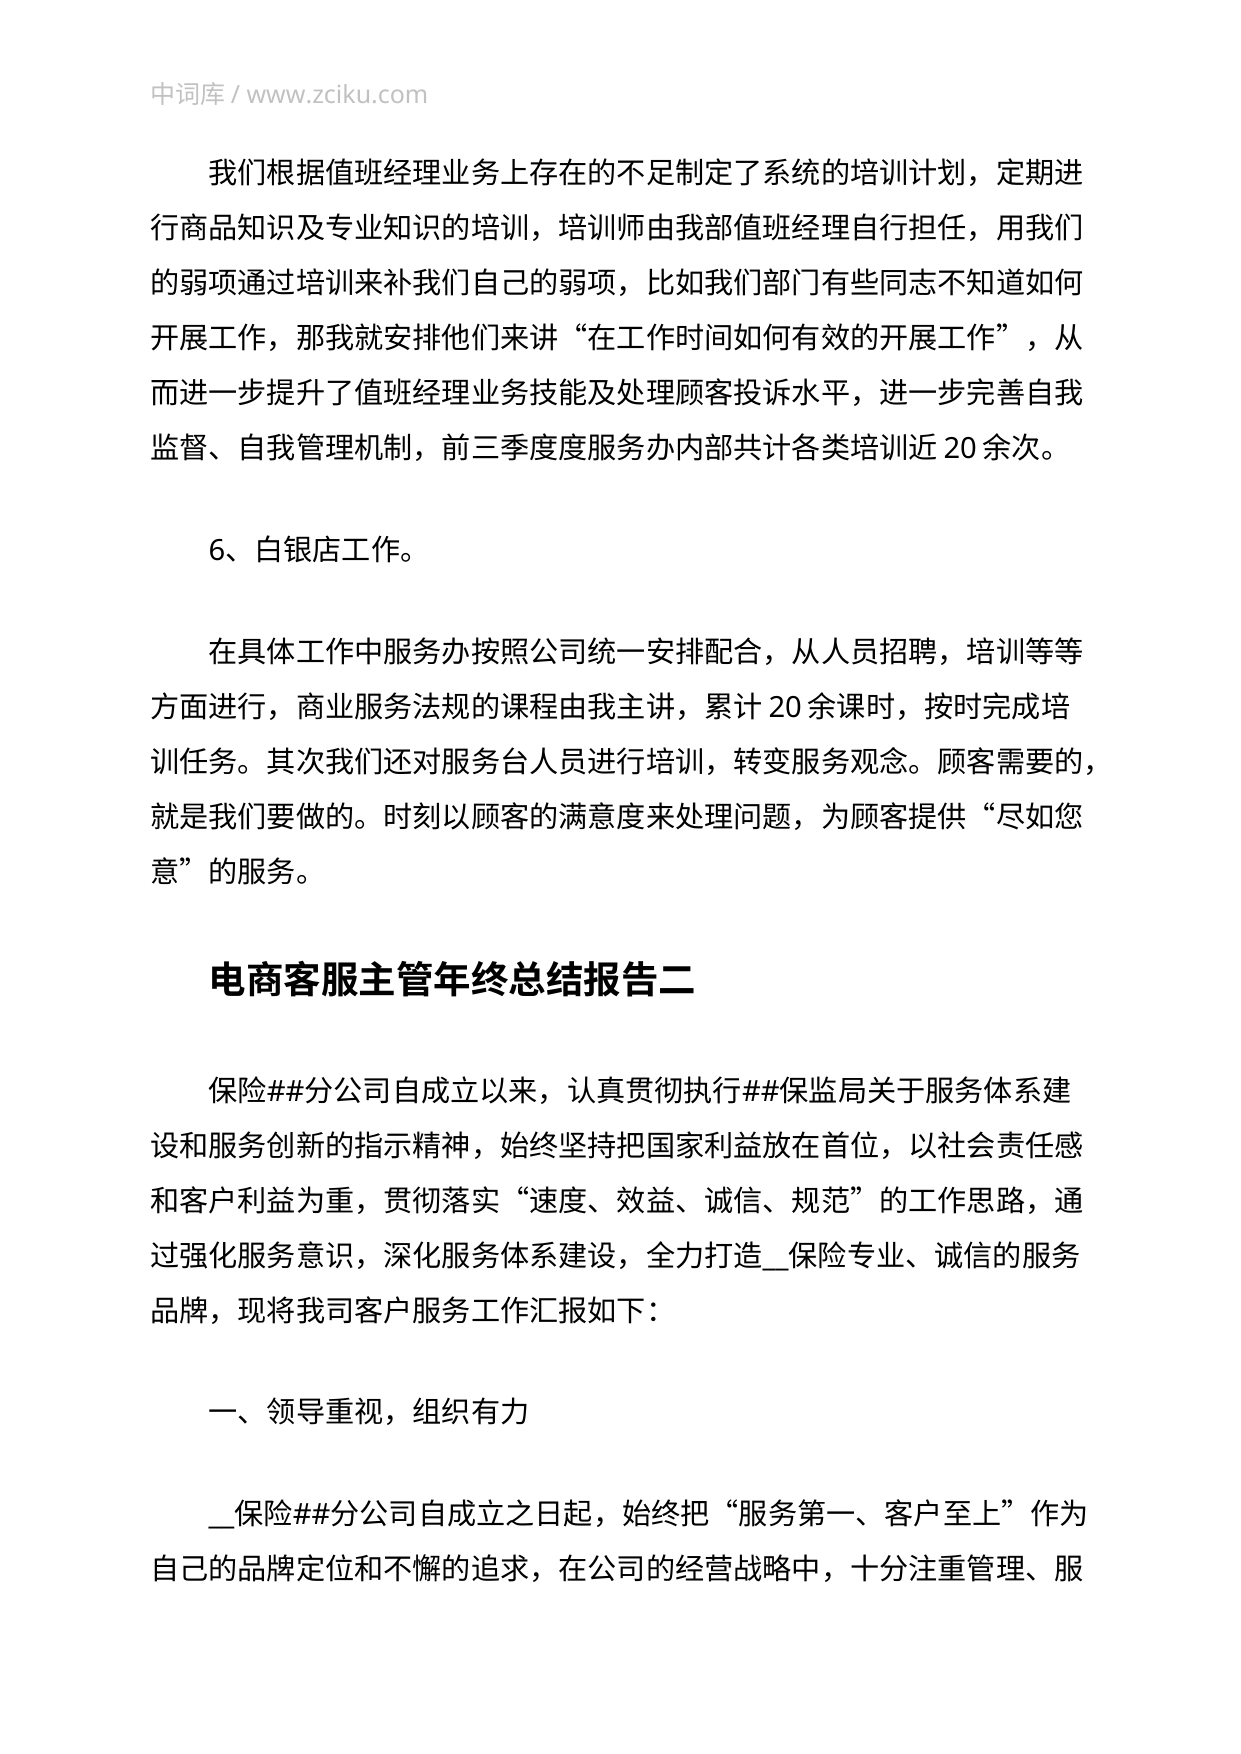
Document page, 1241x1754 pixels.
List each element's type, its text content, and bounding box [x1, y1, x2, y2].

text 电商客服主管年终总结报告二 [150, 950, 1090, 1004]
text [150, 1491, 1090, 1588]
text 在具体工作中服务办按照公司统一安排配合，从人员招聘，培训等等方面进行，商业服务法规的课程由我主讲，累计20余课时，按时完成培训任务。其次我们还对服务台人员进行培训，转变服务观念。顾客需要的，就是我们要做的。时刻以顾客的满意度来处理问题，为顾客提供“尽如您意”的服务。 [150, 628, 1090, 890]
text 6、白银店工作。 [150, 526, 1090, 569]
text 保险##分公司自成立以来，认真贯彻执行##保监局关于服务体系建设和服务创新的指示精神，始终坚持把国家利益放在首位，以社会责任感和客户利益为重，贯彻落实“速度、效益、诚信、规范”的工作思路，通过强化服务意识，深化服务体系建设，全力打造__保险专业、诚信的服务品牌，现将我司客户服务工作汇报如下： [150, 1067, 1090, 1329]
text 一、领导重视，组织有力 [150, 1389, 1090, 1431]
text 我们根据值班经理业务上存在的不足制定了系统的培训计划，定期进行商品知识及专业知识的培训，培训师由我部值班经理自行担任，用我们的弱项通过培训来补我们自己的弱项，比如我们部门有些同志不知道如何开展工作，那我就安排他们来讲“在工作时间如何有效的开展工作”，从而进一步提升了值班经理业务技能及处理顾客投诉水平，进一步完善自我监督、自我管理机制，前三季度度服务办内部共计各类培训近20余次。 [150, 150, 1090, 467]
